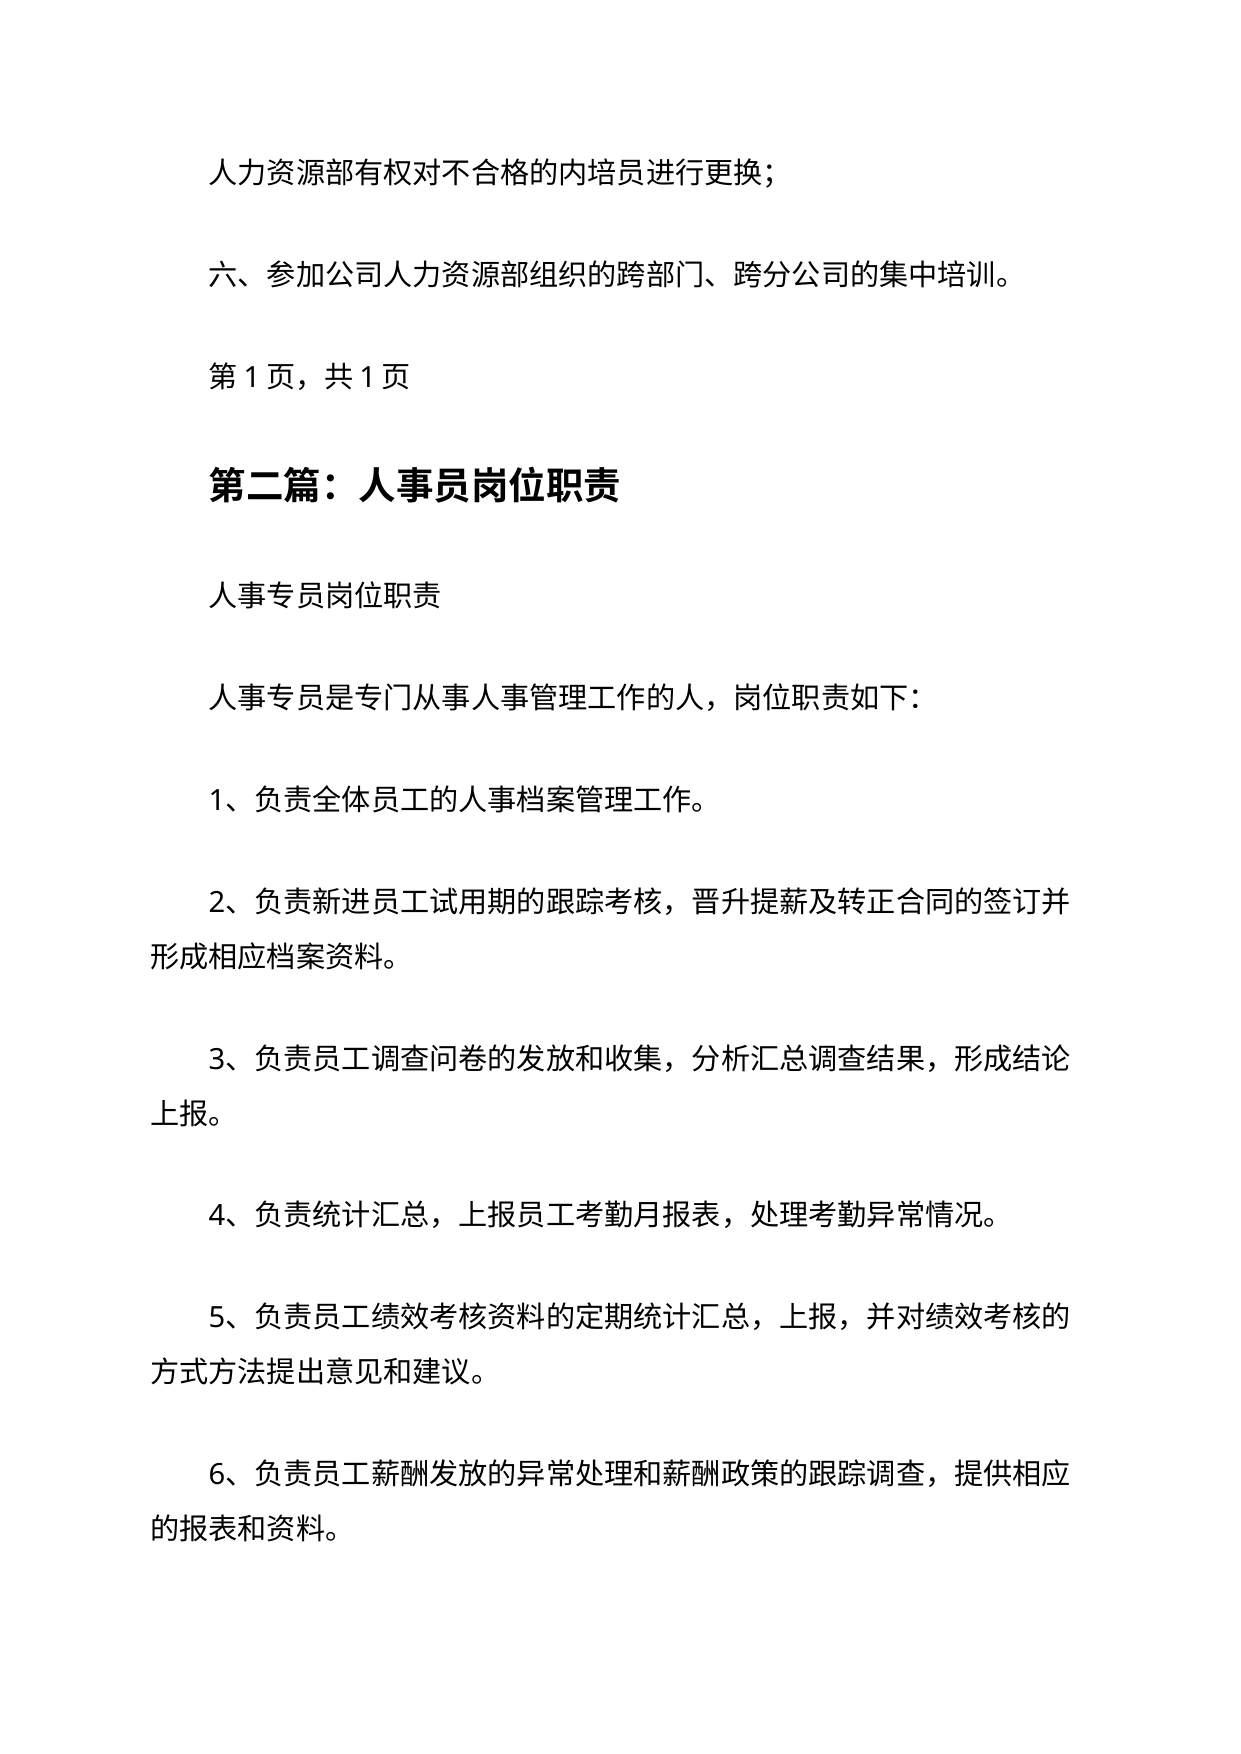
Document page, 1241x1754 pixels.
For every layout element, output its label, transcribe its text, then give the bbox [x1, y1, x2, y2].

text 人力资源部有权对不合格的内培员进行更换； [150, 150, 1090, 192]
text 3、负责员工调查问卷的发放和收集，分析汇总调查结果，形成结论上报。 [150, 1035, 1090, 1132]
text 5、负责员工绩效考核资料的定期统计汇总，上报，并对绩效考核的方式方法提出意见和建议。 [150, 1294, 1090, 1391]
text 第二篇：人事员岗位职责 [150, 456, 1090, 510]
text 2、负责新进员工试用期的跟踪考核，晋升提薪及转正合同的签订并形成相应档案资料。 [150, 878, 1090, 976]
text 4、负责统计汇总，上报员工考勤月报表，处理考勤异常情况。 [150, 1192, 1090, 1234]
text 第1页，共1页 [150, 353, 1090, 396]
text 人事专员岗位职责 [150, 573, 1090, 615]
text 6、负责员工薪酬发放的异常处理和薪酬政策的跟踪调查，提供相应的报表和资料。 [150, 1451, 1090, 1548]
text 1、负责全体员工的人事档案管理工作。 [150, 776, 1090, 819]
text 人事专员是专门从事人事管理工作的人，岗位职责如下： [150, 675, 1090, 717]
text 六、参加公司人力资源部组织的跨部门、跨分公司的集中培训。 [150, 252, 1090, 294]
